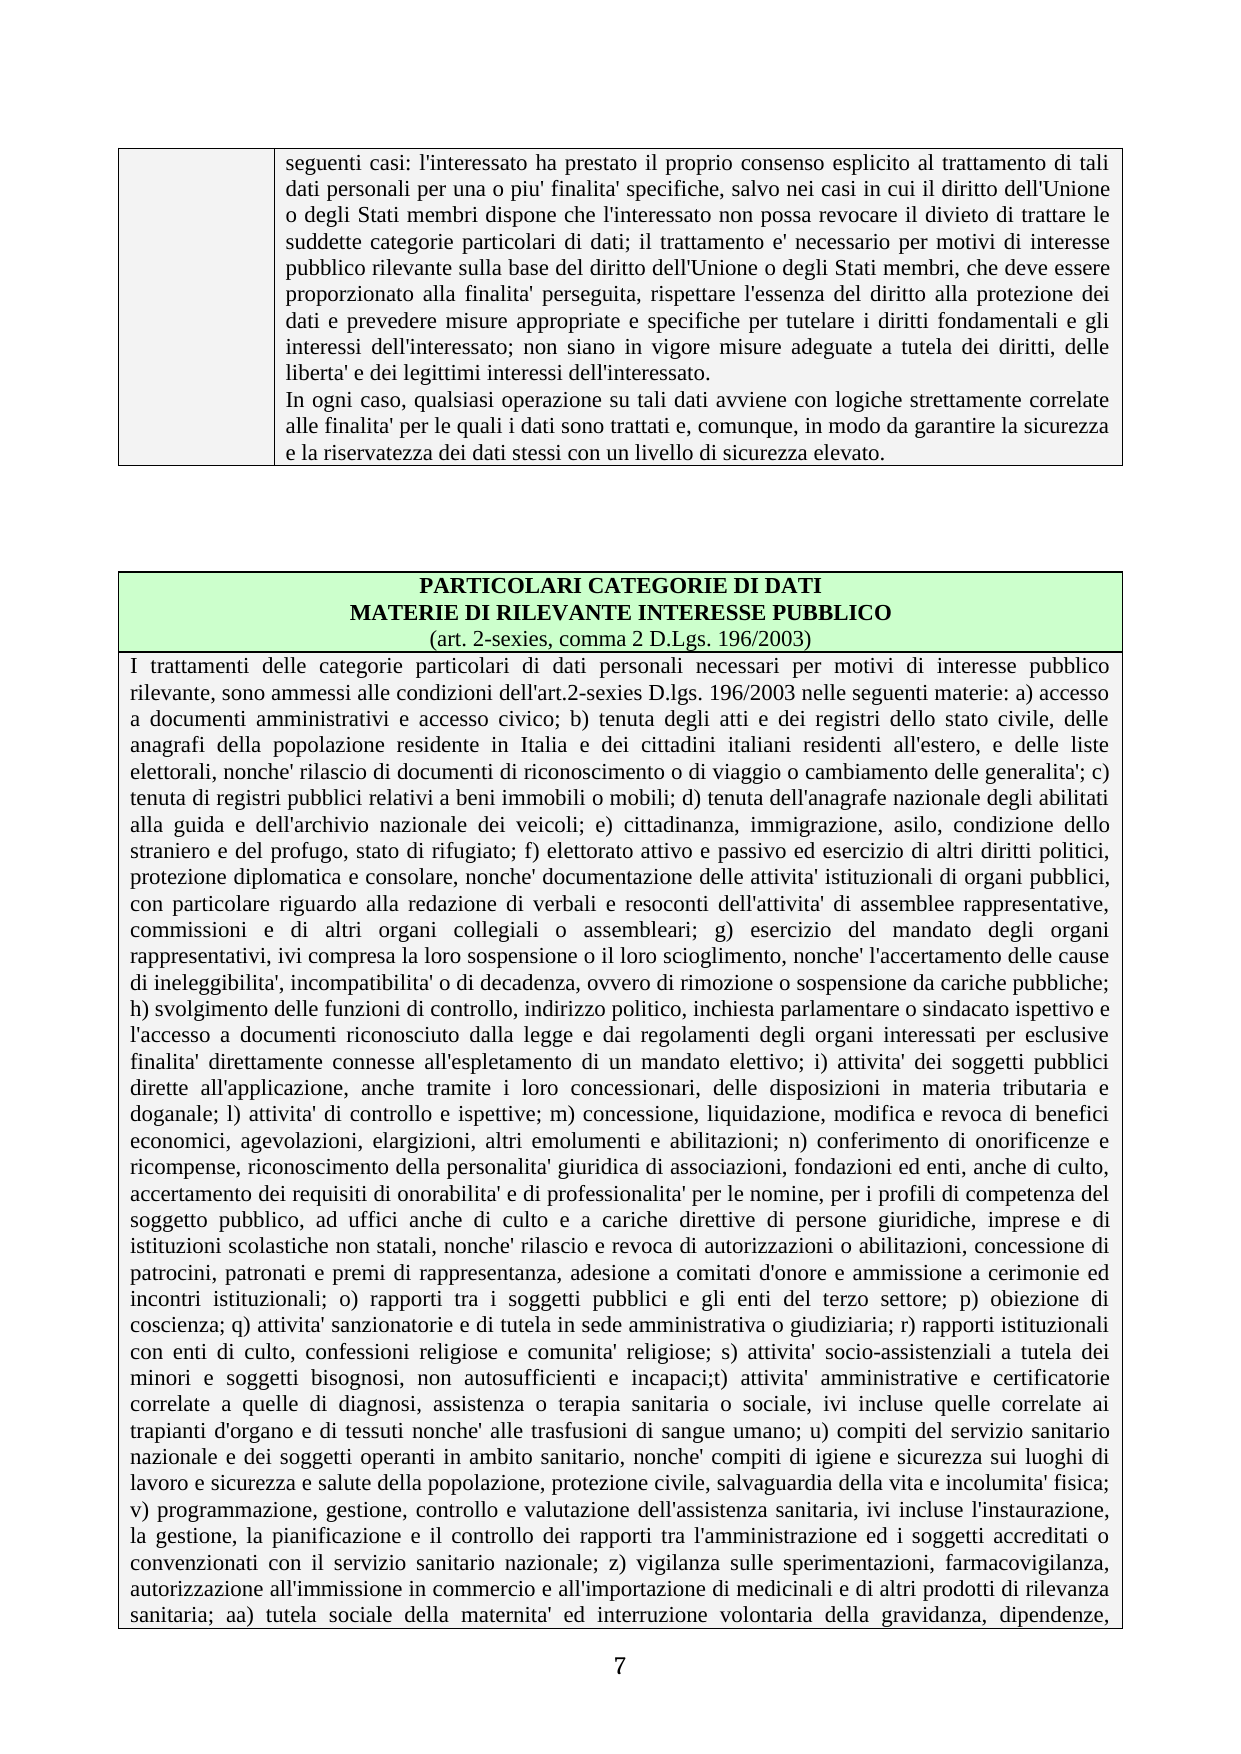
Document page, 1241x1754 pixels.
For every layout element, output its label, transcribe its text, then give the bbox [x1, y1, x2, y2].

table_header PARTICOLARI CATEGORIE DI DATI MATERIE DI RILEVANTE INTERESSE PUBBLICO (art. 2-sexies, comma 2 D.Lgs. 196/2003) [119, 573, 1122, 651]
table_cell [119, 149, 274, 465]
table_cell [275, 149, 1122, 465]
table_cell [119, 653, 1122, 1628]
